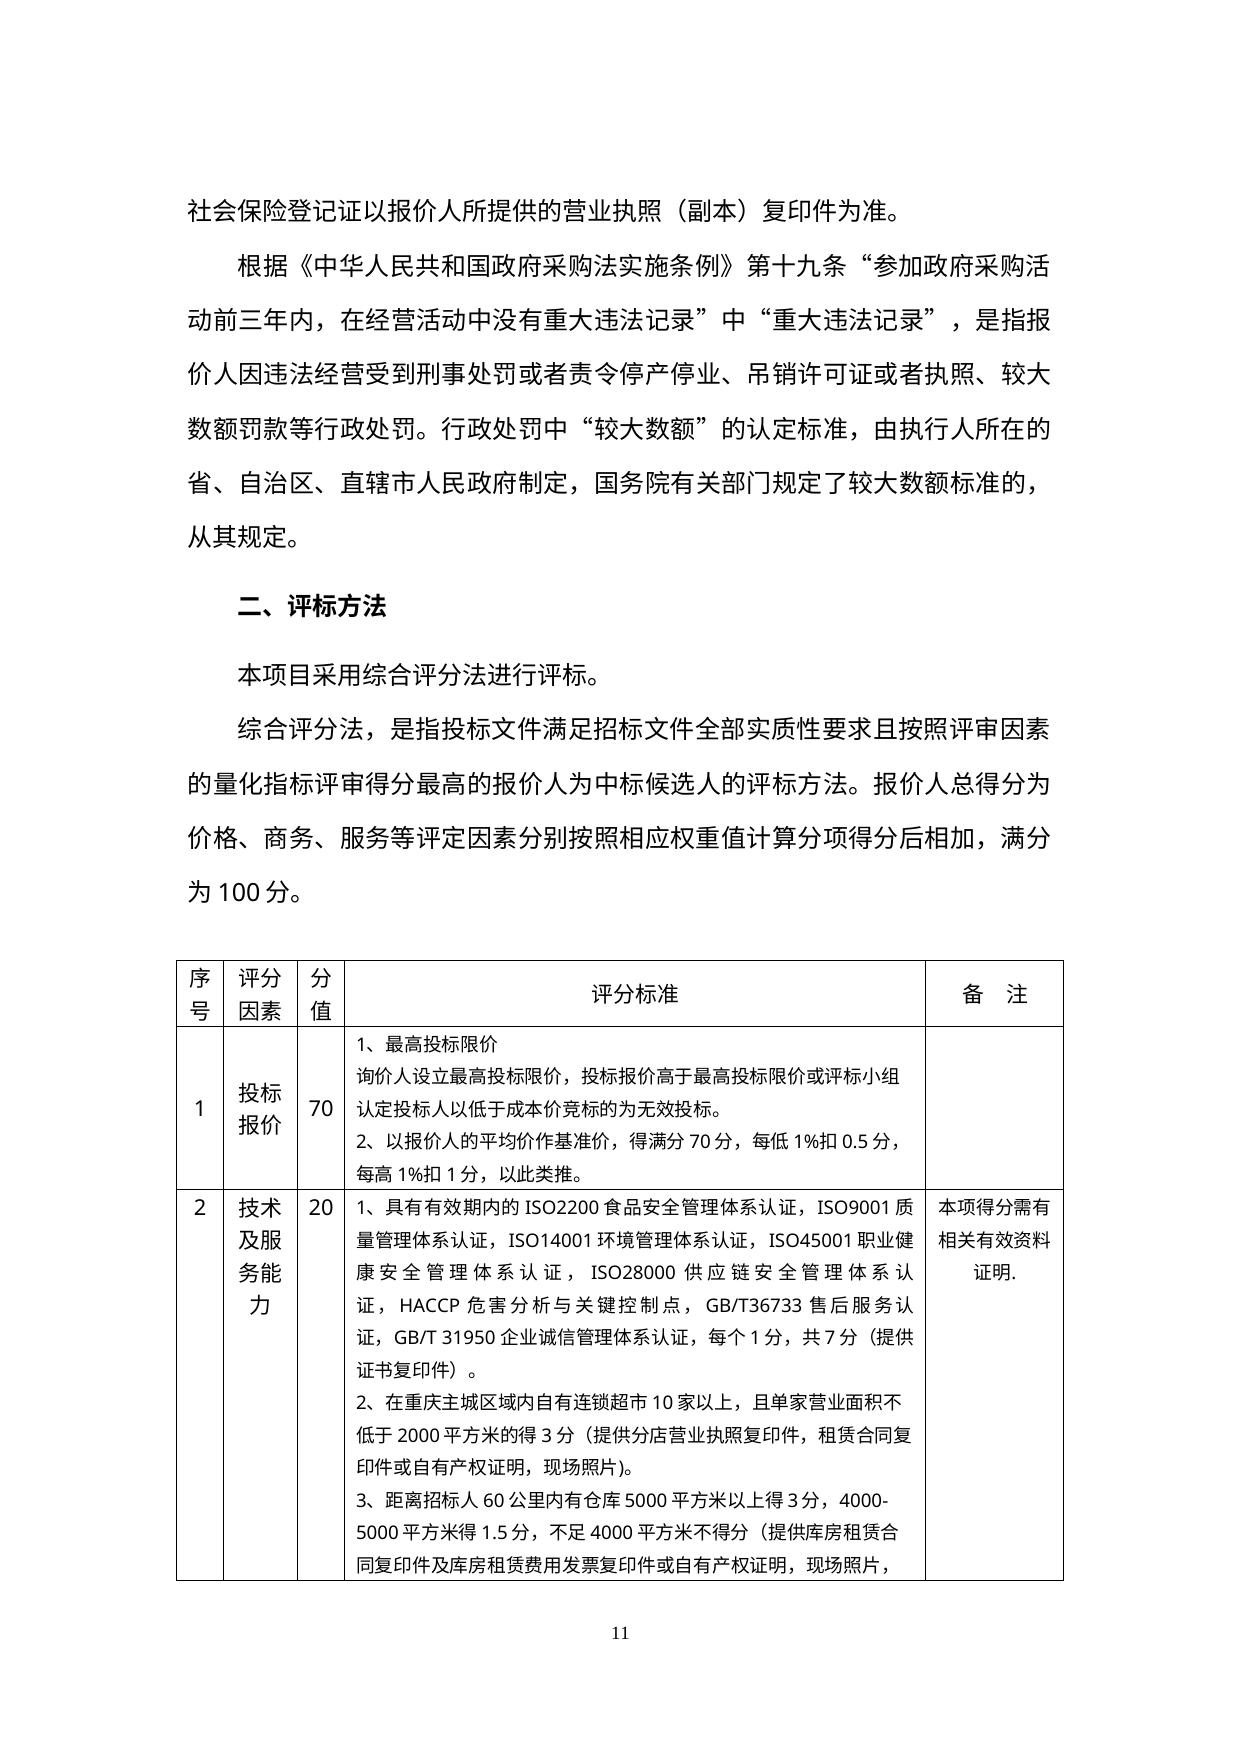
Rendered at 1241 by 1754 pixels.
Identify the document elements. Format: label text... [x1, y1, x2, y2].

table_header 备 注 [926, 961, 1063, 1026]
text 本项目采用综合评分法进行评标。 [187, 655, 1053, 692]
table_cell [926, 1027, 1063, 1189]
table_header 分值 [298, 961, 344, 1026]
table_cell 1、最高投标限价 询价人设立最高投标限价，投标报价高于最高投标限价或评标小组认定投标人以低于成本价竞标的为无效投标。 2、以报价人的平均价作基准价，得满分70分，每低1%扣0.5分，每高1%扣1分，以此类推。 [345, 1027, 925, 1189]
table_header 评分标准 [345, 961, 925, 1026]
table_cell 技术及服务能力 [224, 1190, 297, 1580]
table_cell 20 [298, 1190, 344, 1580]
table_header 评分因素 [224, 961, 297, 1026]
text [187, 192, 1053, 228]
table_cell 1 [177, 1027, 223, 1189]
table_header 序号 [177, 961, 223, 1026]
table_cell 70 [298, 1027, 344, 1189]
text 综合评分法，是指投标文件满足招标文件全部实质性要求且按照评审因素的量化指标评审得分最高的报价人为中标候选人的评标方法。报价人总得分为价格、商务、服务等评定因素分别按照相应权重值计算分项得分后相加，满分为100分。 [187, 710, 1053, 909]
table_cell 本项得分需有相关有效资料证明. [926, 1190, 1063, 1580]
table_cell 投标报价 [224, 1027, 297, 1189]
text 根据《中华人民共和国政府采购法实施条例》第十九条“参加政府采购活动前三年内，在经营活动中没有重大违法记录”中“重大违法记录”，是指报价人因违法经营受到刑事处罚或者责令停产停业、吊销许可证或者执照、较大数额罚款等行政处罚。行政处罚中“较大数额”的认定标准，由执行人所在的省、自治区、直辖市人民政府制定，国务院有关部门规定了较大数额标准的，从其规定。 [187, 246, 1053, 554]
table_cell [345, 1190, 925, 1580]
table_cell 2 [177, 1190, 223, 1580]
subtitle 二、评标方法 [187, 572, 1053, 637]
